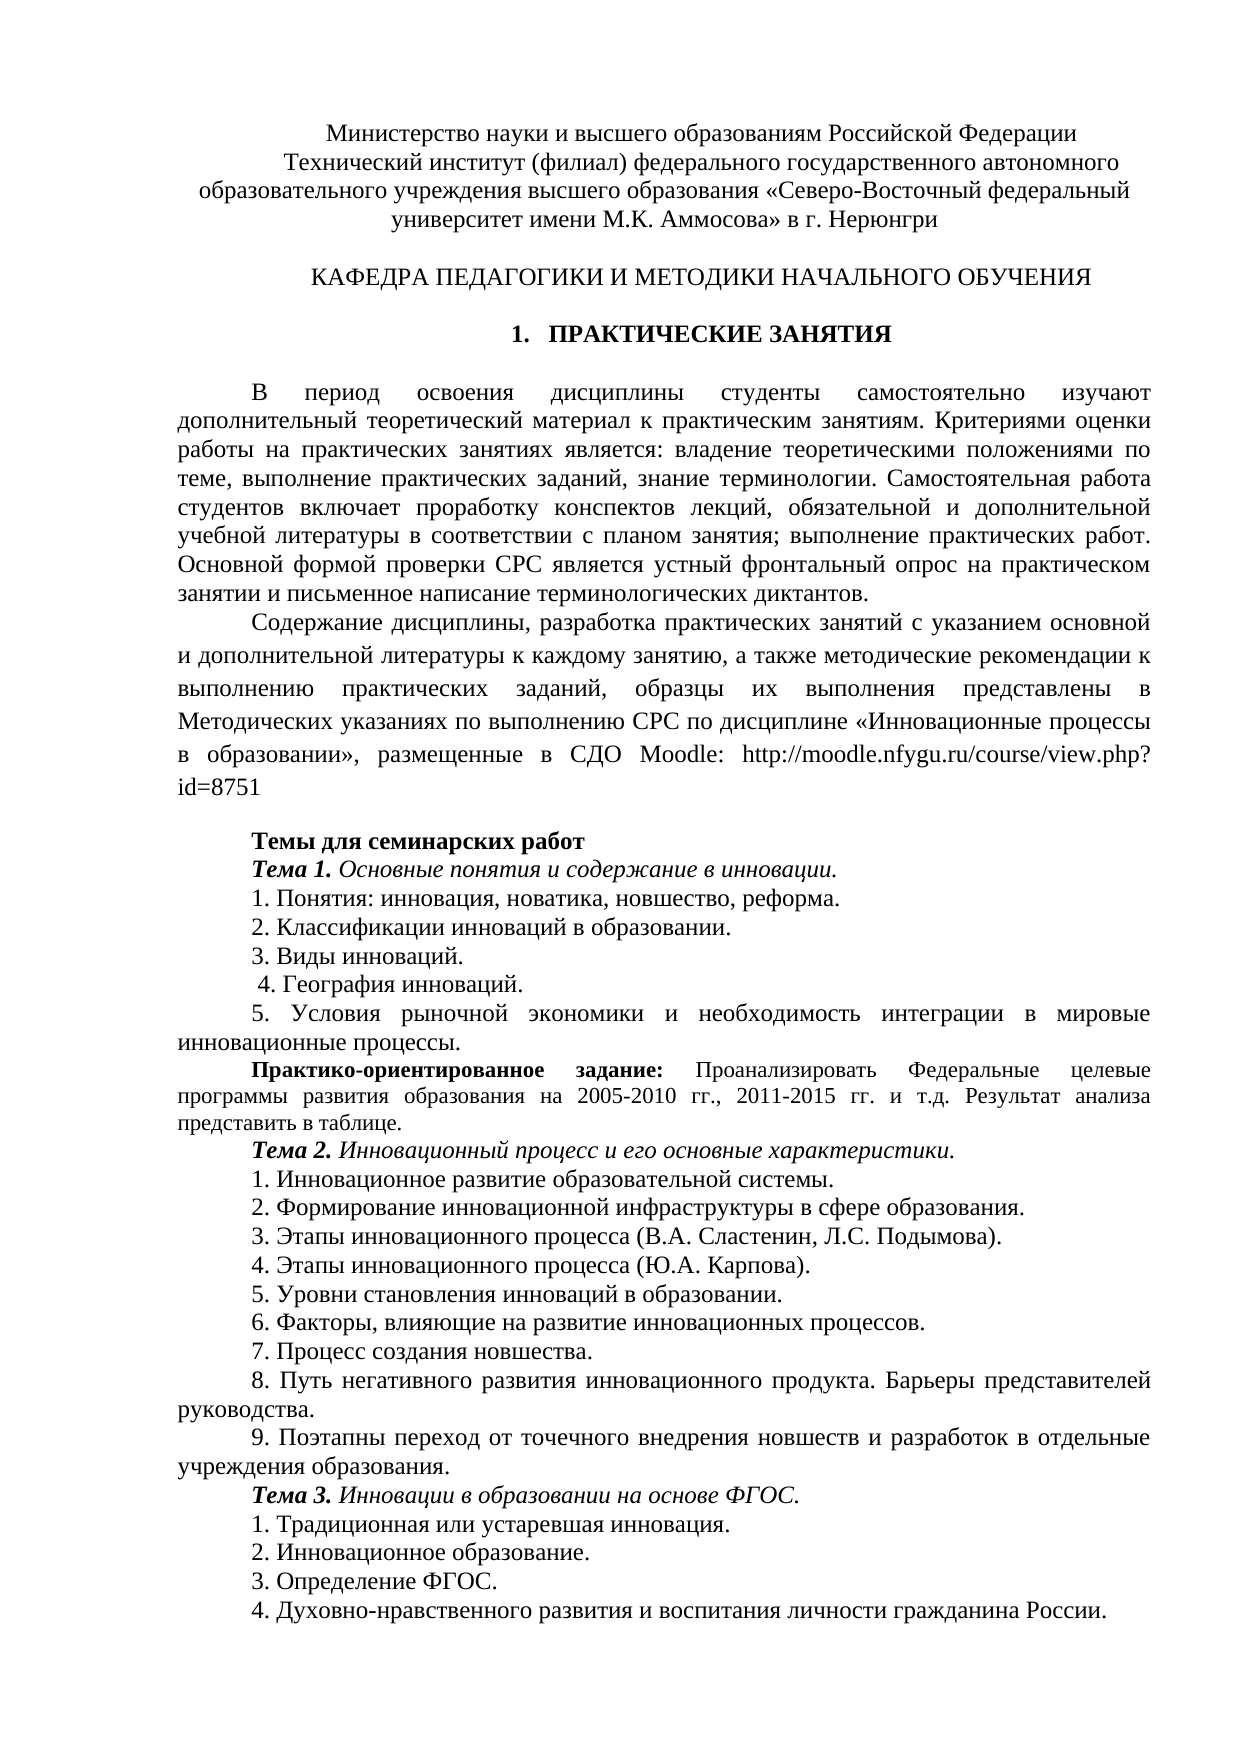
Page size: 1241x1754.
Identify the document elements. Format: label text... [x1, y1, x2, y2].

list 2. Классификации инноваций в образовании. [177, 912, 1152, 941]
list 5. Уровни становления инноваций в образовании. [177, 1279, 1152, 1307]
list Тема 2. Инновационный процесс и его основные характеристики. [177, 1135, 1152, 1164]
text В период освоения дисциплины студенты самостоятельно изучают дополнительный теоретический материал к практическим занятиям. Критериями оценки работы на практических занятиях является: владение теоретическими положениями по теме, выполнение практических заданий, знание терминологии. Самостоятельная работа студентов включает проработку конспектов лекций, обязательной и дополнительной учебной литературы в соответствии с планом занятия; выполнение практических работ. Основной формой проверки СРС является устный фронтальный опрос на практическом занятии и письменное написание терминологических диктантов. [177, 377, 1152, 607]
text Министерство науки и высшего образованиям Российской Федерации [177, 118, 1152, 147]
text 3. Виды инноваций. [177, 941, 1152, 969]
text Содержание дисциплины, разработка практических занятий с указанием основной и дополнительной литературы к каждому занятию, а также методические рекомендации к выполнению практических заданий, образцы их выполнения представлены в Методических указаниях по выполнению СРС по дисциплине «Инновационные процессы в образовании», размещенные в СДО Moodle: http://moodle.nfygu.ru/course/view.php?id=8751 [177, 607, 1152, 801]
list 5. Условия рыночной экономики и необходимость интеграции в мировые инновационные процессы. [177, 998, 1152, 1056]
text Практико-ориентированное задание: Проанализировать Федеральные целевые программы развития образования на 2005-2010 гг., 2011-2015 гг. и т.д. Результат анализа представить в таблице. [177, 1056, 1152, 1135]
text 4. География инноваций. [177, 969, 1152, 998]
list 7. Процесс создания новшества. [177, 1336, 1152, 1365]
list 3. Этапы инновационного процесса (В.А. Сластенин, Л.С. Подымова). [177, 1221, 1152, 1250]
text Технический институт (филиал) федерального государственного автономного образовательного учреждения высшего образования «Северо-Восточный федеральный университет имени М.К. Аммосова» в г. Нерюнгри [177, 147, 1152, 233]
list 9. Поэтапны переход от точечного внедрения новшеств и разработок в отдельные учреждения образования. [177, 1422, 1152, 1480]
list 1. Инновационное развитие образовательной системы. [177, 1164, 1152, 1192]
list 1. Традиционная или устаревшая инновация. [177, 1509, 1152, 1537]
text 1. Понятия: инновация, новатика, новшество, реформа. [177, 883, 1152, 912]
list Тема 3. Инновации в образовании на основе ФГОС. [177, 1480, 1152, 1509]
text Темы для семинарских работ [177, 826, 1152, 854]
list 8. Путь негативного развития инновационного продукта. Барьеры представителей руководства. [177, 1365, 1152, 1422]
list 2. Формирование инновационной инфраструктуры в сфере образования. [177, 1192, 1152, 1221]
text КАФЕДРА ПЕДАГОГИКИ И МЕТОДИКИ НАЧАЛЬНОГО ОБУЧЕНИЯ [177, 262, 1152, 291]
list 4. Этапы инновационного процесса (Ю.А. Карпова). [177, 1250, 1152, 1279]
text Тема 1. Основные понятия и содержание в инновации. [177, 854, 1152, 883]
list 6. Факторы, влияющие на развитие инновационных процессов. [177, 1307, 1152, 1336]
list 3. Определение ФГОС. [177, 1566, 1152, 1595]
list 2. Инновационное образование. [177, 1537, 1152, 1566]
list ПРАКТИЧЕСКИЕ ЗАНЯТИЯ [251, 319, 1152, 348]
list 4. Духовно-нравственного развития и воспитания личности гражданина России. [177, 1595, 1152, 1624]
